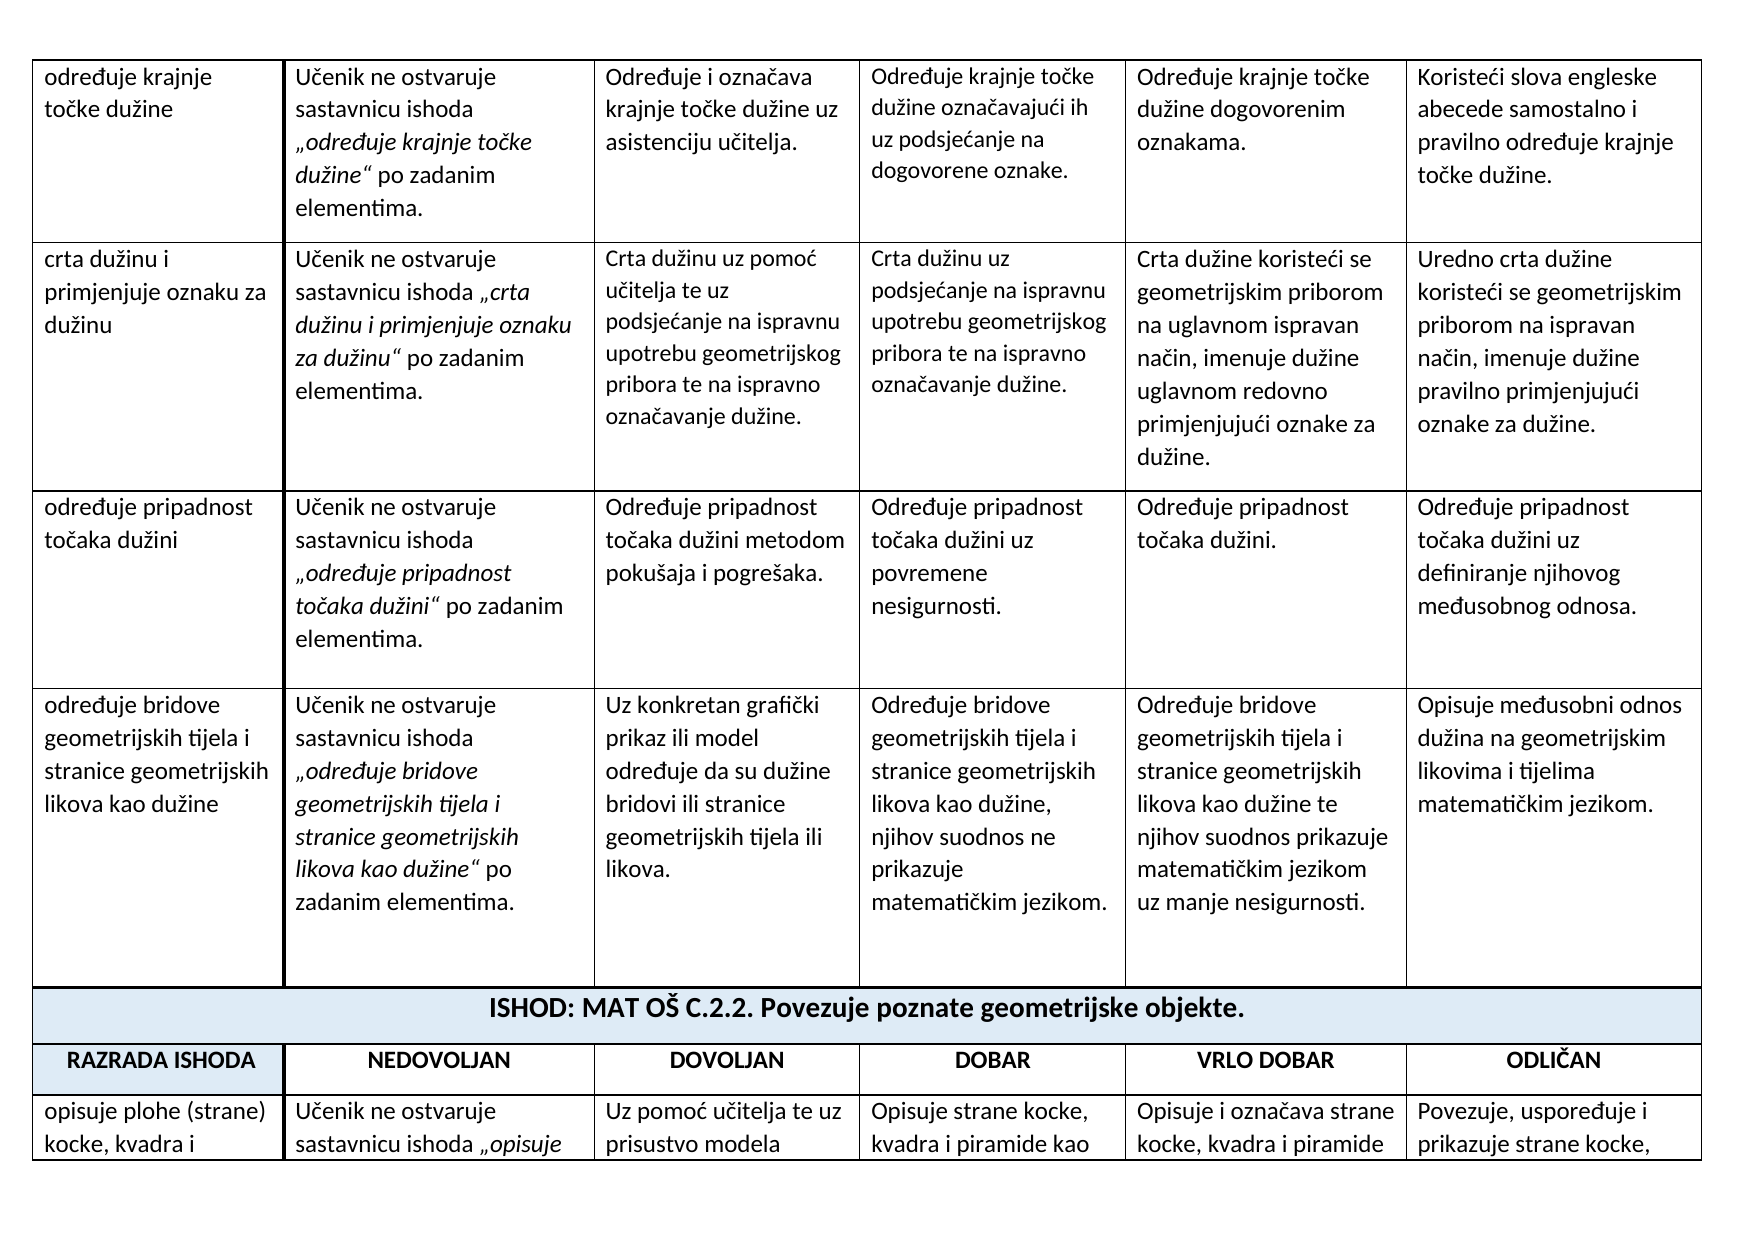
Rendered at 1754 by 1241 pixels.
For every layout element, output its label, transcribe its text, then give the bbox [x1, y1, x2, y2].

table_cell Određuje pripadnost točaka dužini. [1126, 492, 1406, 688]
table_cell Određuje pripadnost točaka dužini uz definiranje njihovog međusobnog odnosa. [1407, 492, 1701, 688]
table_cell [1407, 1096, 1701, 1159]
table_cell određuje bridove geometrijskih tijela i stranice geometrijskih likova kao dužine [33, 689, 282, 986]
table_cell određuje pripadnost točaka dužini [33, 492, 282, 688]
table_cell određuje krajnje točke dužine [33, 61, 282, 242]
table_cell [595, 1096, 859, 1159]
table_cell ISHOD: MAT OŠ C.2.2. Povezuje poznate geometrijske objekte. [33, 989, 1701, 1043]
table_cell VRLO DOBAR [1126, 1045, 1406, 1094]
table_cell Određuje krajnje točke dužine dogovorenim oznakama. [1126, 61, 1406, 242]
table_cell Koristeći slova engleske abecede samostalno i pravilno određuje krajnje točke dužine. [1407, 61, 1701, 242]
table_cell Određuje i označava krajnje točke dužine uz asistenciju učitelja. [595, 61, 859, 242]
table_cell Crta dužinu uz podsjećanje na ispravnu upotrebu geometrijskog pribora te na ispravno označavanje dužine. [860, 243, 1125, 490]
table_cell Crta dužine koristeći se geometrijskim priborom na uglavnom ispravan način, imenuje dužine uglavnom redovno primjenjujući oznake za dužine. [1126, 243, 1406, 490]
table_cell Uz konkretan grafički prikaz ili model određuje da su dužine bridovi ili stranice geometrijskih tijela ili likova. [595, 689, 859, 986]
table_cell Određuje bridove geometrijskih tijela i stranice geometrijskih likova kao dužine te njihov suodnos prikazuje matematičkim jezikom uz manje nesigurnosti. [1126, 689, 1406, 986]
table_cell Učenik ne ostvaruje sastavnicu ishoda „određuje bridove geometrijskih tijela i stranice geometrijskih likova kao dužine“ po zadanim elementima. [286, 689, 594, 986]
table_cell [286, 1096, 594, 1159]
table_cell Određuje krajnje točke dužine označavajući ih uz podsjećanje na dogovorene oznake. [860, 61, 1125, 242]
table_cell Opisuje međusobni odnos dužina na geometrijskim likovima i tijelima matematičkim jezikom. [1407, 689, 1701, 986]
table_cell Određuje pripadnost točaka dužini metodom pokušaja i pogrešaka. [595, 492, 859, 688]
table_cell Učenik ne ostvaruje sastavnicu ishoda „određuje pripadnost točaka dužini“ po zadanim elementima. [286, 492, 594, 688]
table_cell ODLIČAN [1407, 1045, 1701, 1094]
table_cell Određuje pripadnost točaka dužini uz povremene nesigurnosti. [860, 492, 1125, 688]
table_cell Učenik ne ostvaruje sastavnicu ishoda „određuje krajnje točke dužine“ po zadanim elementima. [286, 61, 594, 242]
table_cell DOVOLJAN [595, 1045, 859, 1094]
table_cell crta dužinu i primjenjuje oznaku za dužinu [33, 243, 282, 490]
table_cell Crta dužinu uz pomoć učitelja te uz podsjećanje na ispravnu upotrebu geometrijskog pribora te na ispravno označavanje dužine. [595, 243, 859, 490]
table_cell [860, 1096, 1125, 1159]
table_cell DOBAR [860, 1045, 1125, 1094]
table_cell Određuje bridove geometrijskih tijela i stranice geometrijskih likova kao dužine, njihov suodnos ne prikazuje matematičkim jezikom. [860, 689, 1125, 986]
table_cell NEDOVOLJAN [286, 1045, 594, 1094]
table_cell RAZRADA ISHODA [33, 1045, 282, 1094]
table_cell Učenik ne ostvaruje sastavnicu ishoda „crta dužinu i primjenjuje oznaku za dužinu“ po zadanim elementima. [286, 243, 594, 490]
table_cell Uredno crta dužine koristeći se geometrijskim priborom na ispravan način, imenuje dužine pravilno primjenjujući oznake za dužine. [1407, 243, 1701, 490]
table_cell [33, 1096, 282, 1159]
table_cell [1126, 1096, 1406, 1159]
